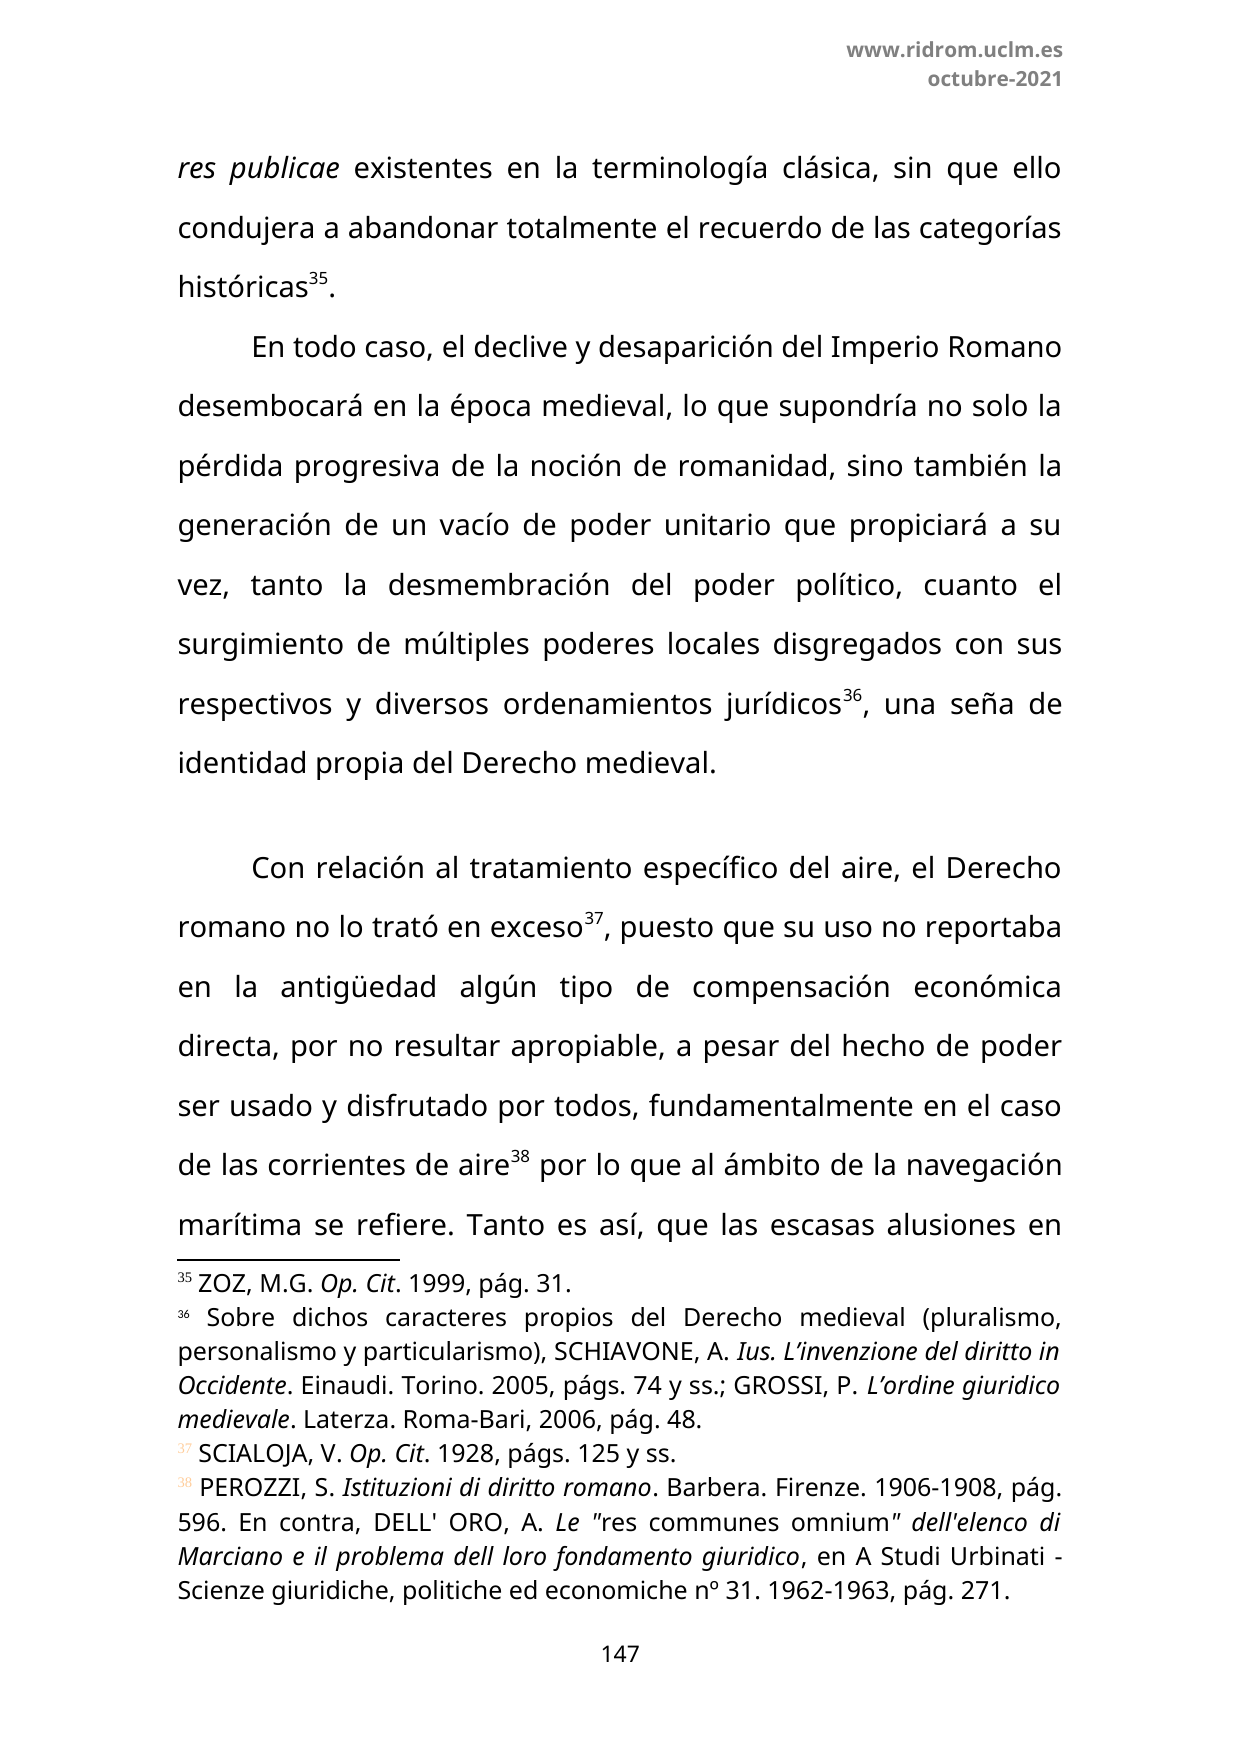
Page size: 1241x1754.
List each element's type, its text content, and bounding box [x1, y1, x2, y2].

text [177, 148, 1063, 306]
text En todo caso, el declive y desaparición del Imperio Romano desembocará en la época medieval, lo que supondría no solo la pérdida progresiva de la noción de romanidad, sino también la generación de un vacío de poder unitario que propiciará a su vez, tanto la desmembración del poder político, cuanto el surgimiento de múltiples poderes locales disgregados con sus respectivos y diversos ordenamientos jurídicos, una seña de identidad propia del Derecho medieval. [177, 326, 1063, 782]
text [177, 847, 1063, 1244]
